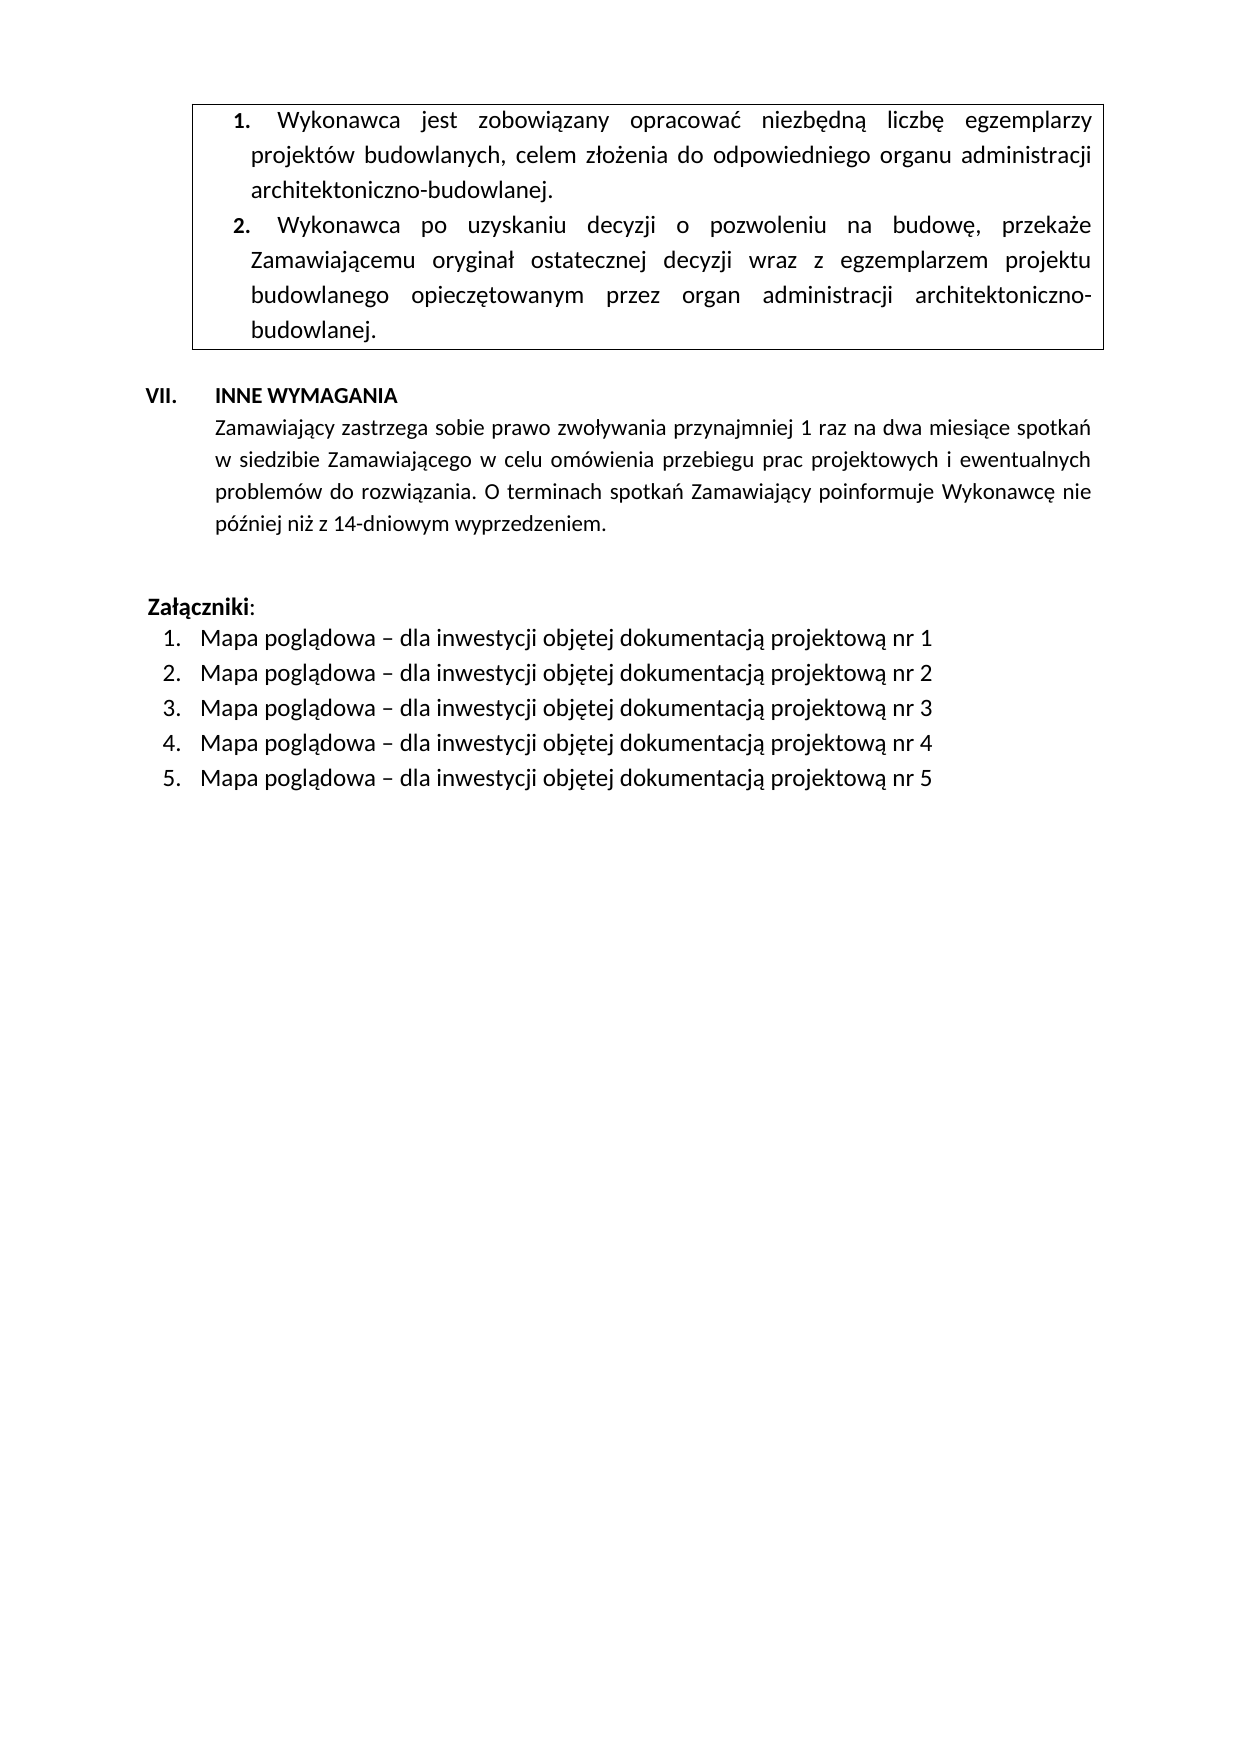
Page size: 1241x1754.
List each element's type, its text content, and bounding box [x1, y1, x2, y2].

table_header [193, 105, 1103, 349]
list Mapa poglądowa – dla inwestycji objętej dokumentacją projektową nr 4 [162, 727, 1093, 757]
list Mapa poglądowa – dla inwestycji objętej dokumentacją projektową nr 1 [162, 622, 1093, 652]
list Zamawiający zastrzega sobie prawo zwoływania przynajmniej 1 raz na dwa miesiące spotkań w siedzibie Zamawiającego w celu omówienia przebiegu prac projektowych i ewentualnych problemów do rozwiązania. O terminach spotkań Zamawiający poinformuje Wykonawcę nie później niż z 14-dniowym wyprzedzeniem. [215, 413, 1093, 538]
list INNE WYMAGANIA [177, 381, 1093, 409]
text Załączniki: [148, 591, 1093, 622]
list Mapa poglądowa – dla inwestycji objętej dokumentacją projektową nr 5 [162, 762, 1093, 792]
list Mapa poglądowa – dla inwestycji objętej dokumentacją projektową nr 2 [162, 657, 1093, 687]
list Mapa poglądowa – dla inwestycji objętej dokumentacją projektową nr 3 [162, 692, 1093, 722]
